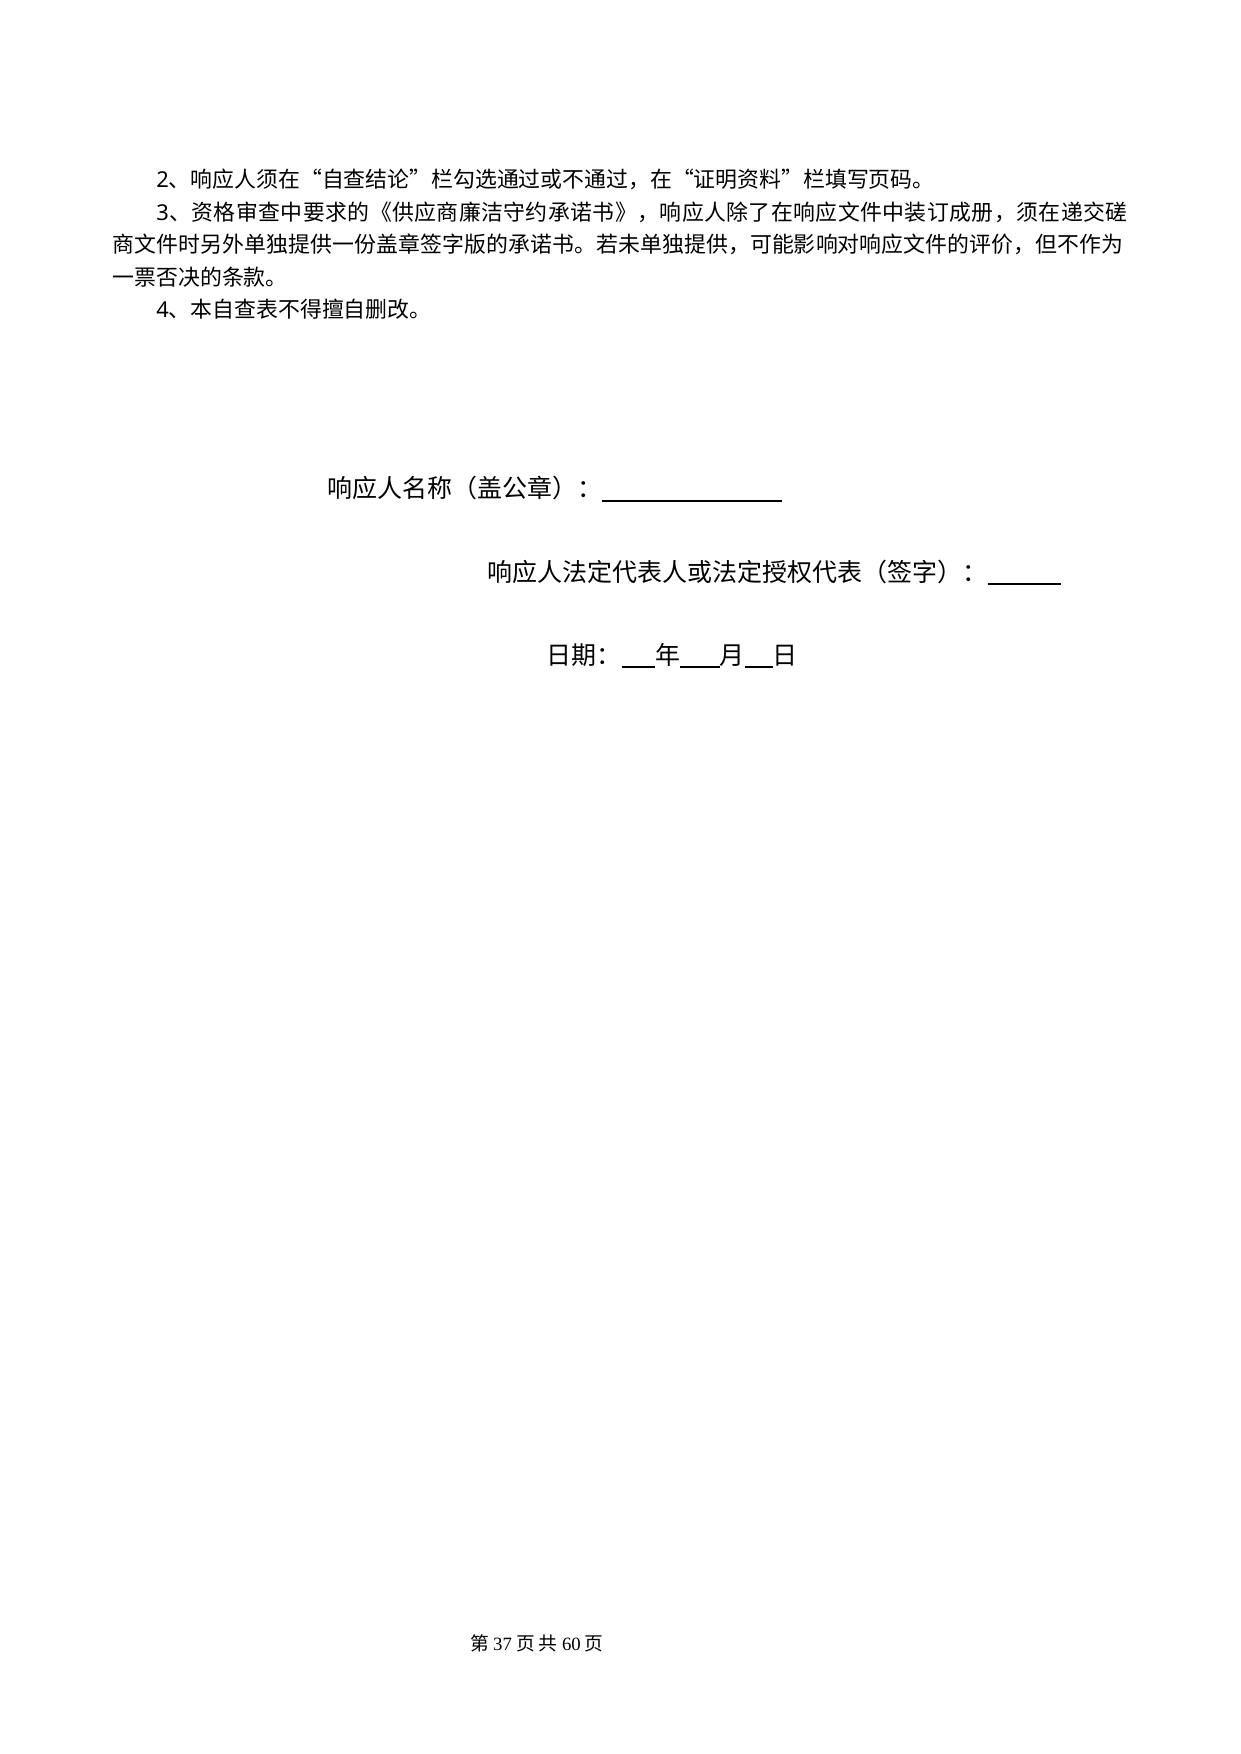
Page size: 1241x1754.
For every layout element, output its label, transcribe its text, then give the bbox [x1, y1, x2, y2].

text 响应人法定代表人或法定授权代表（签字）： [112, 538, 1128, 603]
text 3、资格审查中要求的《供应商廉洁守约承诺书》，响应人除了在响应文件中装订成册，须在递交磋商文件时另外单独提供一份盖章签字版的承诺书。若未单独提供，可能影响对响应文件的评价，但不作为一票否决的条款。 [112, 194, 1128, 292]
text 4、本自查表不得擅自删改。 [112, 292, 1128, 324]
text 日期： 年 月 日 [112, 621, 1128, 686]
text 2、响应人须在“自查结论”栏勾选通过或不通过，在“证明资料”栏填写页码。 [112, 162, 1128, 194]
text 响应人名称（盖公章）： [112, 454, 1128, 519]
